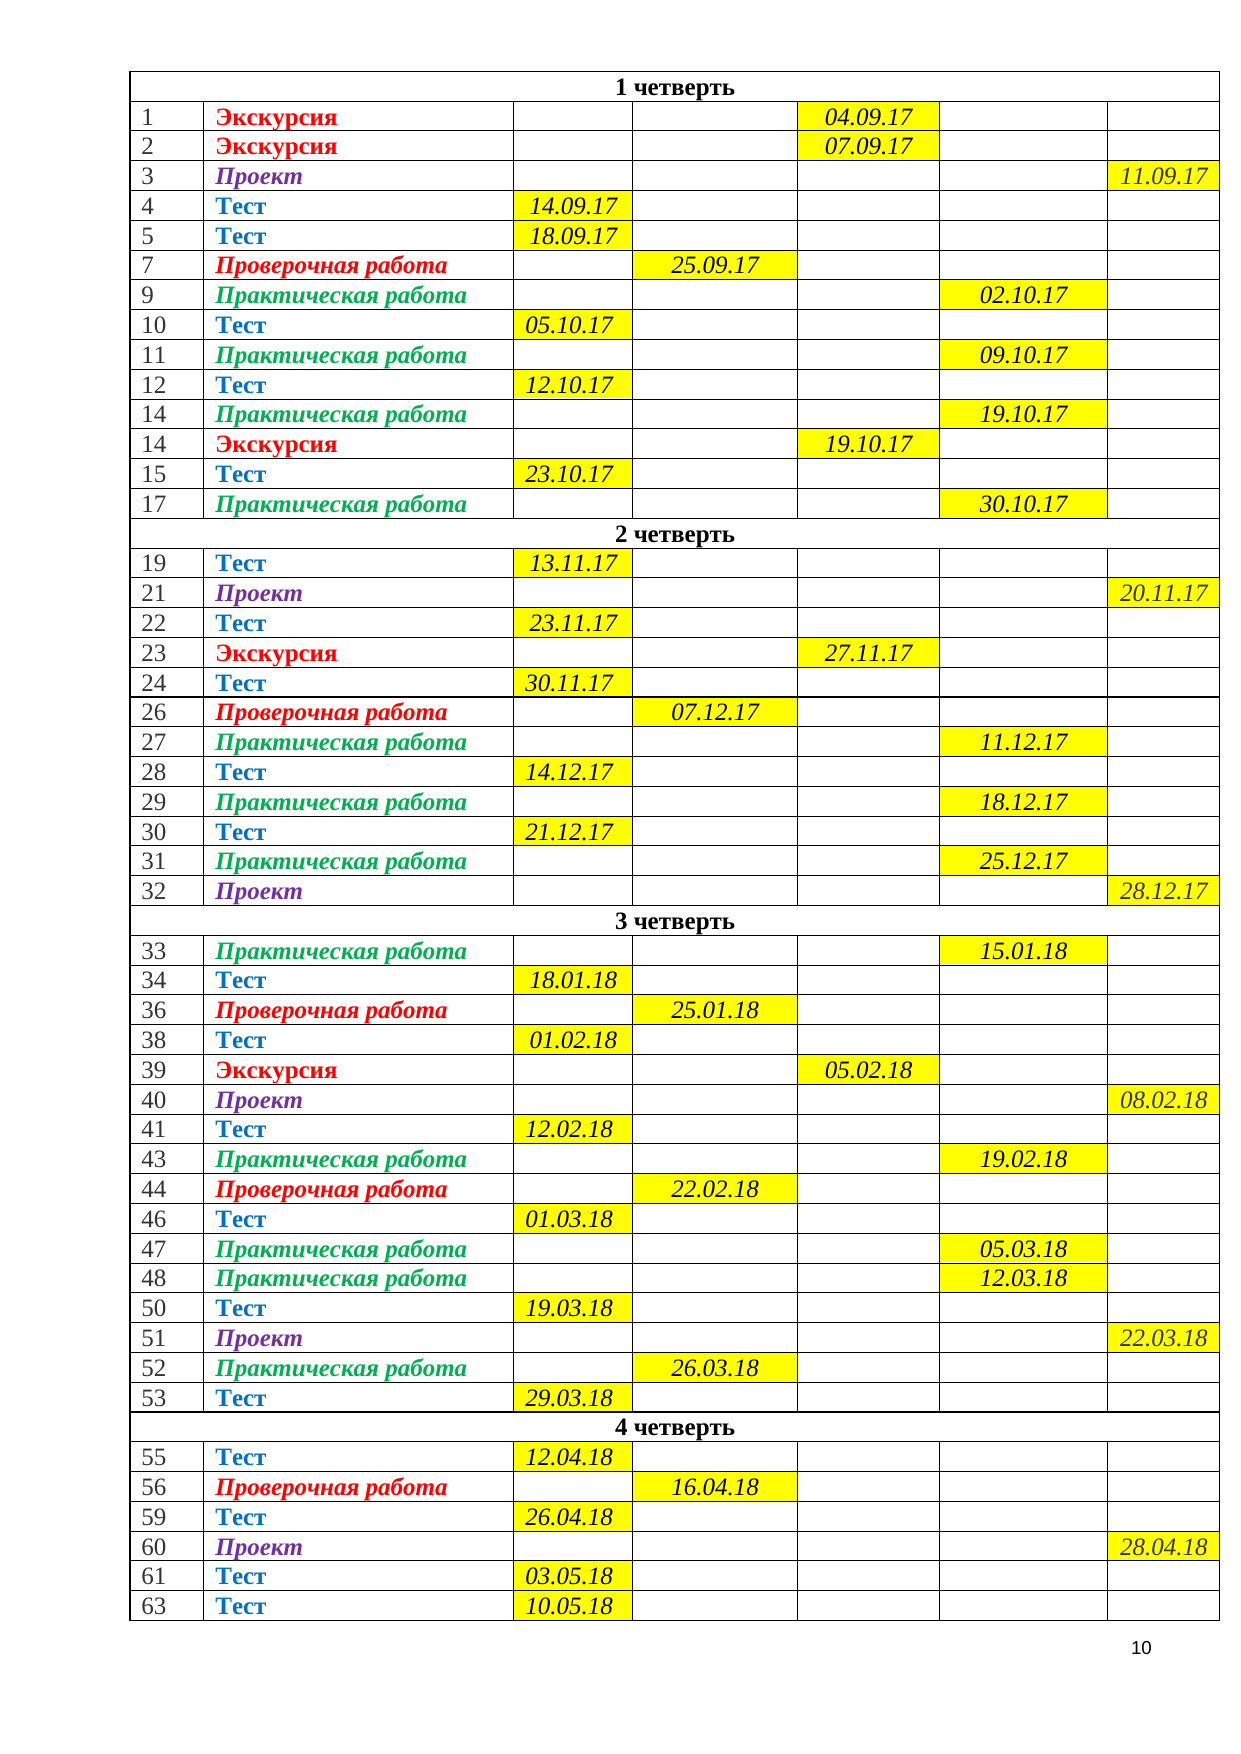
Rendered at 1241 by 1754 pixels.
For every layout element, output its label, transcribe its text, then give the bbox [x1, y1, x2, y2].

table_cell [1108, 221, 1219, 249]
table_cell [514, 1174, 632, 1203]
table_cell Проект [204, 1532, 513, 1560]
table_cell [940, 1025, 1107, 1054]
table_cell [514, 340, 632, 369]
table_cell [798, 310, 939, 339]
table_cell 22 [131, 608, 203, 637]
table_cell Проект [204, 578, 513, 607]
table_cell Практическая работа [204, 787, 513, 816]
table_cell [514, 936, 632, 964]
table_cell [633, 578, 797, 607]
table_cell [798, 370, 939, 398]
table_cell 15.01.18 [940, 936, 1107, 964]
table_cell 33 [131, 936, 203, 964]
table_cell 16.04.18 [633, 1472, 797, 1501]
table_cell [940, 1323, 1107, 1352]
table_cell 26.04.18 [514, 1502, 632, 1531]
table_cell 38 [131, 1025, 203, 1054]
table_cell 4 четверть [131, 1413, 1219, 1441]
table_cell [798, 757, 939, 786]
table_cell 28.04.18 [1108, 1532, 1219, 1560]
table_cell 32 [131, 876, 203, 905]
table_cell 25.09.17 [633, 251, 797, 279]
table_cell [1108, 608, 1219, 637]
table_cell [514, 400, 632, 428]
table_cell 3 [131, 161, 203, 190]
table_cell [940, 102, 1107, 130]
table_cell [940, 1055, 1107, 1084]
table_cell [633, 1115, 797, 1143]
table_cell [798, 251, 939, 279]
table_cell [633, 429, 797, 458]
table_cell [798, 400, 939, 428]
table_cell Практическая работа [204, 1144, 513, 1173]
table_cell [940, 1085, 1107, 1113]
table_cell [798, 1591, 939, 1620]
table_cell [940, 578, 1107, 607]
table_cell [514, 1234, 632, 1262]
table_cell 07.09.17 [798, 131, 939, 160]
table_cell 14 [131, 429, 203, 458]
table_cell 23.11.17 [514, 608, 632, 637]
table_cell 7 [131, 251, 203, 279]
table_cell [798, 1323, 939, 1352]
table_cell 60 [131, 1532, 203, 1560]
table_cell Тест [204, 1561, 513, 1590]
table_cell 14.09.17 [514, 191, 632, 220]
table_cell [798, 1502, 939, 1531]
table_cell 22.03.18 [1108, 1323, 1219, 1352]
table_cell 1 четверть [131, 72, 1219, 101]
table_cell 30.10.17 [940, 489, 1107, 518]
table_cell Практическая работа [204, 1264, 513, 1292]
table_cell Проверочная работа [204, 698, 513, 726]
table_cell [1108, 1055, 1219, 1084]
table_cell [1108, 1115, 1219, 1143]
table_cell 12.04.18 [514, 1442, 632, 1471]
table_cell Тест [204, 310, 513, 339]
table_cell [1108, 1353, 1219, 1382]
table_cell [940, 995, 1107, 1024]
table_cell [633, 370, 797, 398]
table_cell [940, 549, 1107, 577]
table_cell [940, 1591, 1107, 1620]
table_cell [514, 429, 632, 458]
table_cell [798, 1085, 939, 1113]
table_cell [514, 1472, 632, 1501]
table_cell 30 [131, 817, 203, 845]
table_cell [940, 459, 1107, 488]
table_cell [633, 757, 797, 786]
table_cell [798, 698, 939, 726]
table_cell [798, 1353, 939, 1382]
table_cell 19.10.17 [912, 429, 939, 458]
table_cell 3 четверть [131, 906, 1219, 935]
table_cell [940, 131, 1107, 160]
table_cell [798, 817, 939, 845]
table_cell 63 [131, 1591, 203, 1620]
table_cell [940, 876, 1107, 905]
table_cell 56 [131, 1472, 203, 1501]
table_cell Практическая работа [204, 400, 513, 428]
table_cell [1108, 549, 1219, 577]
table_cell [633, 817, 797, 845]
table_cell [798, 280, 939, 309]
table_cell [940, 757, 1107, 786]
table_cell [798, 1383, 939, 1411]
table_cell 29.03.18 [514, 1383, 632, 1411]
table_cell [1108, 1204, 1219, 1233]
table_cell Практическая работа [204, 340, 513, 369]
table_cell [1108, 1144, 1219, 1173]
table_cell [798, 489, 939, 518]
table_cell [940, 817, 1107, 845]
table_cell Тест [204, 1293, 513, 1322]
table_cell [1108, 370, 1219, 398]
table_cell 11.12.17 [940, 727, 1107, 756]
table_cell 40 [131, 1085, 203, 1113]
table_cell 15 [131, 459, 203, 488]
table_cell [940, 1174, 1107, 1203]
table_cell [940, 1502, 1107, 1531]
table_cell [633, 1204, 797, 1233]
table_cell [633, 1025, 797, 1054]
table_cell Тест [204, 1591, 513, 1620]
table_cell [798, 1234, 939, 1262]
table_cell [940, 161, 1107, 190]
table_cell [940, 1442, 1107, 1471]
table_cell [1108, 400, 1219, 428]
table_cell Тест [204, 549, 513, 577]
table_cell 23.10.17 [514, 459, 632, 488]
table_cell Тест [204, 1115, 513, 1143]
table_cell [633, 966, 797, 994]
table_cell [1108, 1293, 1219, 1322]
table_cell [798, 608, 939, 637]
table_cell [940, 698, 1107, 726]
table_cell [633, 1293, 797, 1322]
table_cell [1108, 102, 1219, 130]
table_cell [633, 1561, 797, 1590]
table_cell Проект [204, 1085, 513, 1113]
table_cell [798, 876, 939, 905]
table_cell [798, 340, 939, 369]
table_cell Проект [204, 1323, 513, 1352]
table_cell [633, 846, 797, 875]
table_cell 50 [131, 1293, 203, 1322]
table_cell 18.09.17 [514, 221, 632, 249]
table_cell 4 [131, 191, 203, 220]
table_cell [798, 1293, 939, 1322]
table_cell Тест [204, 757, 513, 786]
table_cell 19.03.18 [514, 1293, 632, 1322]
table_cell Тест [204, 608, 513, 637]
table_cell [798, 221, 939, 249]
table_cell 39 [131, 1055, 203, 1084]
table_cell [514, 1532, 632, 1560]
table_cell Тест [204, 1502, 513, 1531]
table_cell [940, 668, 1107, 696]
table_cell [633, 668, 797, 696]
table_cell 46 [131, 1204, 203, 1233]
table_cell [1108, 966, 1219, 994]
table_cell Проверочная работа [204, 251, 513, 279]
table_cell [1108, 1025, 1219, 1054]
table_cell [633, 936, 797, 964]
table_cell 02.10.17 [940, 280, 1107, 309]
table_cell 12 [131, 370, 203, 398]
table_cell [633, 1085, 797, 1113]
table_cell 05.10.17 [514, 310, 632, 339]
table_cell [514, 995, 632, 1024]
table_cell 05.03.18 [940, 1234, 1107, 1262]
table_cell 11.09.17 [1108, 161, 1219, 190]
table_cell [633, 221, 797, 249]
table_cell [1108, 787, 1219, 816]
table_cell [633, 459, 797, 488]
table_cell 18.01.18 [514, 966, 632, 994]
table_cell [1108, 191, 1219, 220]
table_cell [940, 221, 1107, 249]
table_cell [514, 102, 632, 130]
table_cell 23 [131, 638, 203, 667]
table_cell [633, 1144, 797, 1173]
table_cell 36 [131, 995, 203, 1024]
table_cell Экскурсия [204, 638, 513, 667]
table_cell 13.11.17 [514, 549, 632, 577]
table_cell 31 [131, 846, 203, 875]
table_cell [1108, 1174, 1219, 1203]
table_cell [514, 251, 632, 279]
table_cell Проверочная работа [204, 995, 513, 1024]
table_cell [798, 161, 939, 190]
table_cell Проект [204, 161, 513, 190]
table_cell [633, 161, 797, 190]
table_cell [633, 1055, 797, 1084]
table_cell [798, 668, 939, 696]
table_cell Практическая работа [204, 727, 513, 756]
table_cell [633, 191, 797, 220]
table_cell [940, 1204, 1107, 1233]
table_cell [633, 876, 797, 905]
table_cell [633, 131, 797, 160]
table_cell [1108, 251, 1219, 279]
table_cell [940, 1532, 1107, 1560]
table_cell [798, 1144, 939, 1173]
table_cell [798, 1532, 939, 1560]
table_cell [798, 1264, 939, 1292]
table_cell [633, 340, 797, 369]
table_cell [1108, 1561, 1219, 1590]
table_cell [940, 191, 1107, 220]
table_cell [514, 876, 632, 905]
table_cell Тест [204, 817, 513, 845]
table_cell [940, 966, 1107, 994]
table_cell [1108, 668, 1219, 696]
table_cell [940, 638, 1107, 667]
table_cell 19 [131, 549, 203, 577]
table_cell 03.05.18 [514, 1561, 632, 1590]
table_cell Проверочная работа [204, 1174, 513, 1203]
table_cell [633, 1442, 797, 1471]
table_cell [940, 608, 1107, 637]
table_cell 21 [131, 578, 203, 607]
table_cell Практическая работа [204, 280, 513, 309]
table_cell [798, 1025, 939, 1054]
table_cell 51 [131, 1323, 203, 1352]
table_cell Практическая работа [204, 846, 513, 875]
table_cell 19.10.17 [798, 429, 900, 458]
table_cell Экскурсия [204, 102, 513, 130]
table_cell 04.09.17 [798, 102, 939, 130]
table_cell 53 [131, 1383, 203, 1411]
table_cell [1108, 995, 1219, 1024]
table_cell 27 [131, 727, 203, 756]
table_cell Тест [204, 668, 513, 696]
table_cell [940, 1383, 1107, 1411]
table_cell 55 [131, 1442, 203, 1471]
table_cell 21.12.17 [514, 817, 632, 845]
table_cell Проект [204, 876, 513, 905]
table_cell [1108, 1591, 1219, 1620]
table_cell 25.12.17 [940, 846, 1005, 875]
table_cell 2 четверть [131, 519, 1219, 547]
table_cell 29 [131, 787, 203, 816]
table_cell Тест [204, 370, 513, 398]
table_cell [633, 638, 797, 667]
table_cell 01.03.18 [514, 1204, 632, 1233]
table_cell [1108, 340, 1219, 369]
table_cell Проверочная работа [204, 1472, 513, 1501]
table_cell 12.10.17 [514, 370, 632, 398]
table_cell 09.10.17 [940, 340, 1107, 369]
table_cell Экскурсия [204, 1055, 513, 1084]
table_cell 22.02.18 [633, 1174, 797, 1203]
table_cell Тест [204, 1025, 513, 1054]
table_cell [798, 1472, 939, 1501]
table_cell [633, 787, 797, 816]
table_cell [514, 161, 632, 190]
table_cell 24 [131, 668, 203, 696]
table_cell 18.12.17 [940, 787, 1107, 816]
table_cell 44 [131, 1174, 203, 1203]
table_cell [514, 846, 632, 875]
table_cell 07.12.17 [633, 698, 797, 726]
table_cell Экскурсия [204, 131, 513, 160]
table_cell Тест [204, 1442, 513, 1471]
table_cell [940, 1293, 1107, 1322]
table_cell [633, 608, 797, 637]
table_cell 19.02.18 [940, 1144, 1107, 1173]
table_cell [514, 1323, 632, 1352]
table_cell [1108, 1472, 1219, 1501]
table_cell Тест [204, 1204, 513, 1233]
table_cell [514, 698, 632, 726]
table_cell [940, 310, 1107, 339]
table_cell 52 [131, 1353, 203, 1382]
table_cell 11 [131, 340, 203, 369]
table_cell 59 [131, 1502, 203, 1531]
table_cell Практическая работа [204, 1353, 513, 1382]
table_cell [633, 1234, 797, 1262]
table_cell 26.03.18 [633, 1353, 797, 1382]
table_cell Тест [204, 459, 513, 488]
table_cell [1108, 310, 1219, 339]
table_cell 10 [131, 310, 203, 339]
table_cell [514, 727, 632, 756]
table_cell 17 [131, 489, 203, 518]
table_cell [940, 251, 1107, 279]
table_cell Практическая работа [204, 936, 513, 964]
table_cell 08.02.18 [1108, 1085, 1219, 1113]
table_cell [514, 1085, 632, 1113]
table_cell [1108, 936, 1219, 964]
table_cell Экскурсия [204, 429, 513, 458]
table_cell Тест [204, 966, 513, 994]
table_cell 25.12.17 [1011, 846, 1107, 875]
table_cell 9 [131, 280, 203, 309]
table_cell Тест [204, 1383, 513, 1411]
table_cell [633, 280, 797, 309]
table_cell [940, 1561, 1107, 1590]
table_cell [940, 429, 1107, 458]
table_cell [798, 787, 939, 816]
table_cell 14 [131, 400, 203, 428]
table_cell Тест [204, 191, 513, 220]
table_cell [633, 1591, 797, 1620]
table_cell 30.11.17 [514, 668, 632, 696]
table_cell [514, 131, 632, 160]
table_cell Практическая работа [204, 489, 513, 518]
table_cell [798, 846, 939, 875]
table_cell 1 [131, 102, 203, 130]
table_cell [798, 995, 939, 1024]
table_cell [514, 489, 632, 518]
table_cell [1108, 1442, 1219, 1471]
table_cell 28.12.17 [1108, 876, 1219, 905]
table_cell 43 [131, 1144, 203, 1173]
table_cell [633, 400, 797, 428]
table_cell [633, 727, 797, 756]
table_cell 5 [131, 221, 203, 249]
table_cell [633, 1532, 797, 1560]
table_cell [798, 578, 939, 607]
table_cell [633, 1323, 797, 1352]
table_cell [940, 1472, 1107, 1501]
table_cell [1108, 489, 1219, 518]
table_cell [798, 549, 939, 577]
table_cell [1108, 1234, 1219, 1262]
table_cell 05.02.18 [798, 1055, 939, 1084]
table_cell Практическая работа [204, 1234, 513, 1262]
table_cell [1108, 846, 1219, 875]
table_cell [1108, 817, 1219, 845]
table_cell 12.03.18 [940, 1264, 1107, 1292]
table_cell [798, 1561, 939, 1590]
table_cell 28 [131, 757, 203, 786]
table_cell 10.05.18 [514, 1591, 632, 1620]
table_cell [1108, 459, 1219, 488]
table_cell [798, 1174, 939, 1203]
table_cell [514, 1144, 632, 1173]
table_cell [798, 1442, 939, 1471]
table_cell [633, 1502, 797, 1531]
table_cell [514, 578, 632, 607]
table_cell 34 [131, 966, 203, 994]
table_cell [798, 936, 939, 964]
table_cell [798, 459, 939, 488]
table_cell [798, 966, 939, 994]
table_cell [633, 1264, 797, 1292]
table_cell [1108, 429, 1219, 458]
table_cell 2 [131, 131, 203, 160]
table_cell [514, 280, 632, 309]
table_cell [1108, 1264, 1219, 1292]
table_cell [798, 191, 939, 220]
table_cell [798, 727, 939, 756]
table_cell [1108, 698, 1219, 726]
table_cell [633, 489, 797, 518]
table_cell [1108, 1383, 1219, 1411]
table_cell [1108, 280, 1219, 309]
table_cell [633, 1383, 797, 1411]
table_cell [1108, 638, 1219, 667]
table_cell [940, 1115, 1107, 1143]
table_cell [1108, 1502, 1219, 1531]
table_cell [940, 1353, 1107, 1382]
table_cell [514, 1264, 632, 1292]
table_cell 01.02.18 [514, 1025, 632, 1054]
table_cell [514, 1353, 632, 1382]
table_cell [940, 370, 1107, 398]
table_cell 14.12.17 [514, 757, 632, 786]
table_cell 19.10.17 [940, 400, 1107, 428]
table_cell 12.02.18 [514, 1115, 632, 1143]
table_cell 20.11.17 [1108, 578, 1219, 607]
table_cell 61 [131, 1561, 203, 1590]
table_cell [798, 1115, 939, 1143]
table_cell [1108, 757, 1219, 786]
table_cell 27.11.17 [798, 638, 939, 667]
table_cell [633, 549, 797, 577]
table_cell [798, 1204, 939, 1233]
table_cell [514, 787, 632, 816]
table_cell 48 [131, 1264, 203, 1292]
table_cell Тест [204, 221, 513, 249]
table_cell 26 [131, 698, 203, 726]
table_cell [633, 102, 797, 130]
table_cell [633, 310, 797, 339]
table_cell [514, 638, 632, 667]
table_cell 47 [131, 1234, 203, 1262]
table_cell 25.01.18 [633, 995, 797, 1024]
table_cell [1108, 727, 1219, 756]
table_cell [1108, 131, 1219, 160]
table_cell 41 [131, 1115, 203, 1143]
table_cell [514, 1055, 632, 1084]
